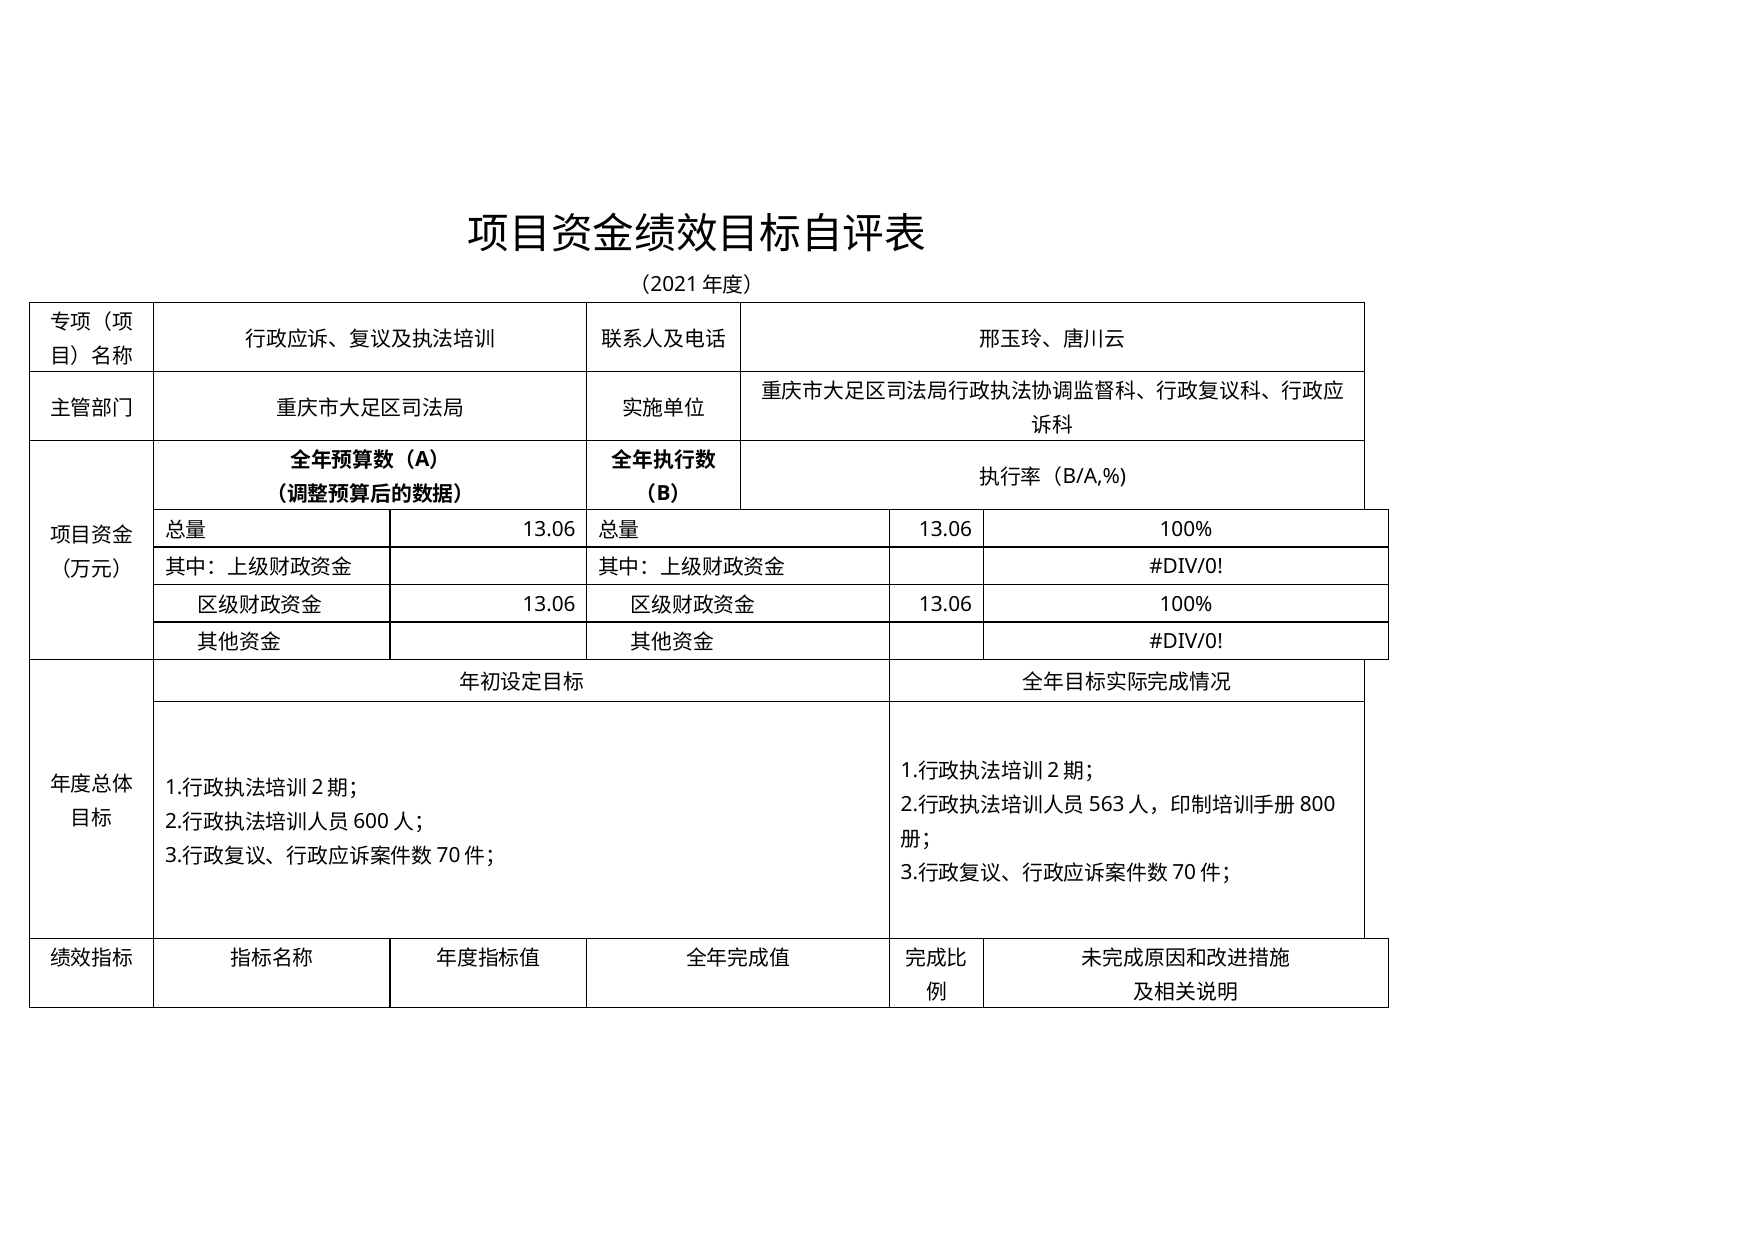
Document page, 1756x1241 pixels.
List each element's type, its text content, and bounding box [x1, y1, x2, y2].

table_cell [890, 623, 983, 659]
table_cell 1.行政执法培训2期； 2.行政执法培训人员600人； 3.行政复议、行政应诉案件数70件； [154, 702, 889, 938]
table_cell 执行率（B/A,%) [741, 441, 1364, 509]
table_cell 其他资金 [154, 623, 389, 659]
table_cell 13.06 [890, 510, 983, 546]
table_cell 全年预算数（A） （调整预算后的数据） [154, 441, 586, 509]
table_cell [890, 548, 983, 584]
table_cell 绩效指标 [30, 939, 153, 1007]
table_cell 主管部门 [30, 372, 153, 440]
table_cell 邢玉玲、唐川云 [741, 303, 1364, 371]
table_cell 其他资金 [587, 623, 889, 659]
table_cell 项目资金（万元） [30, 441, 153, 659]
table_cell 全年执行数（B） [587, 441, 740, 509]
table_cell 全年目标实际完成情况 [890, 660, 1364, 701]
table_cell 行政应诉、复议及执法培训 [154, 303, 586, 371]
table_cell 完成比例 [890, 939, 983, 1007]
table_cell 专项（项目）名称 [30, 303, 153, 371]
table_cell 总量 [154, 510, 389, 546]
table_cell [391, 548, 586, 584]
table_cell 100% [984, 585, 1388, 621]
table_cell 年度总体目标 [30, 660, 153, 938]
table_cell 重庆市大足区司法局行政执法协调监督科、行政复议科、行政应诉科 [741, 372, 1364, 440]
table_cell 100% [984, 510, 1388, 546]
table_cell 指标名称 [154, 939, 389, 1007]
table_cell 联系人及电话 [587, 303, 740, 371]
table_cell 其中：上级财政资金 [154, 548, 389, 584]
table_cell #DIV/0! [984, 623, 1388, 659]
table_cell 实施单位 [587, 372, 740, 440]
table_cell 13.06 [391, 585, 586, 621]
table_cell 年度指标值 [391, 939, 586, 1007]
table_cell [391, 623, 586, 659]
table_cell （2021年度） [29, 265, 1364, 302]
table_cell #DIV/0! [984, 548, 1388, 584]
table_cell 区级财政资金 [587, 585, 889, 621]
table_cell 1.行政执法培训2期； 2.行政执法培训人员563人，印制培训手册800册； 3.行政复议、行政应诉案件数70件； [890, 702, 1364, 938]
table_cell 年初设定目标 [154, 660, 889, 701]
table_cell 未完成原因和改进措施 及相关说明 [984, 939, 1388, 1007]
table_cell 总量 [587, 510, 889, 546]
table_cell 项目资金绩效目标自评表 [29, 196, 1364, 264]
table_cell 全年完成值 [587, 939, 889, 1007]
table_cell 其中：上级财政资金 [587, 548, 889, 584]
table_cell 区级财政资金 [154, 585, 389, 621]
table_cell 13.06 [890, 585, 983, 621]
table_cell 重庆市大足区司法局 [154, 372, 586, 440]
table_cell 13.06 [391, 510, 586, 546]
